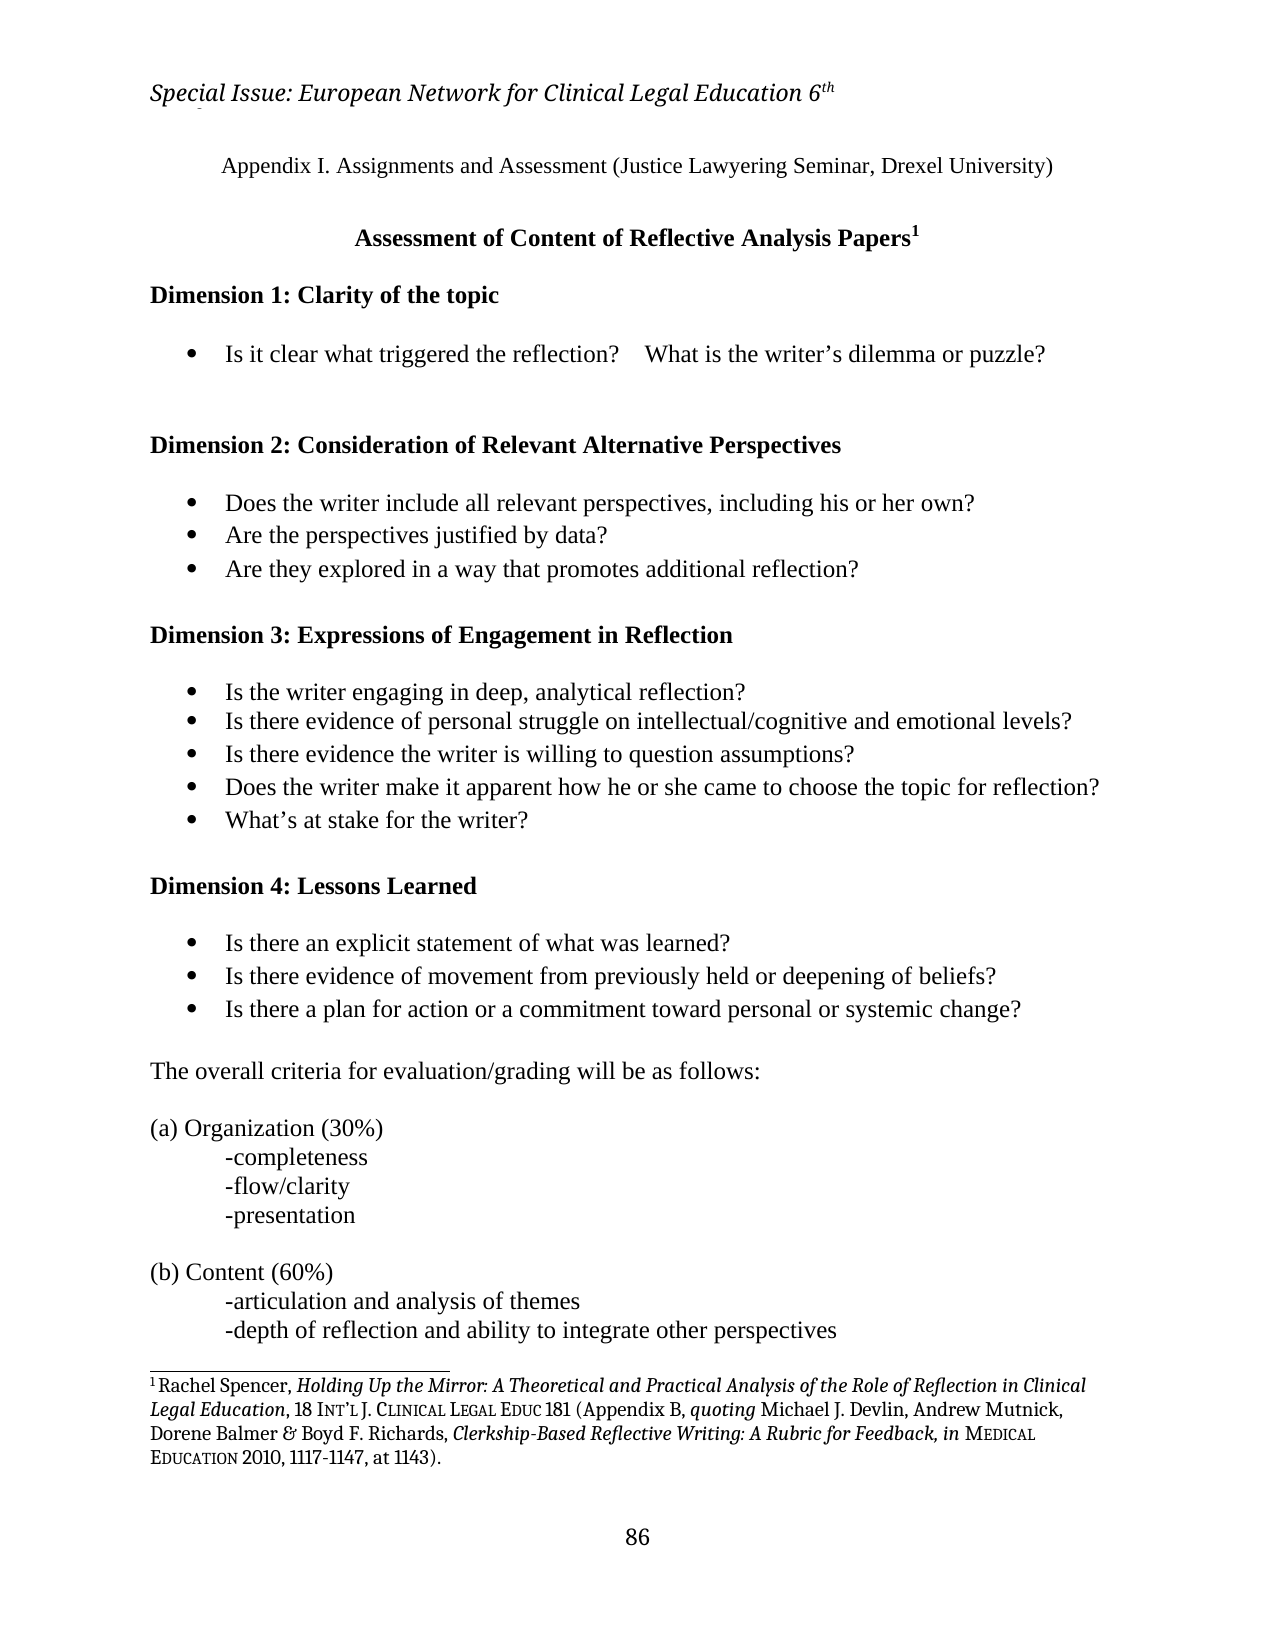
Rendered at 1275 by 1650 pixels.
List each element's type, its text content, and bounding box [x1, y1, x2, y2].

list Is there evidence of personal struggle on intellectual/cognitive and emotional levels? [187, 706, 1137, 735]
list Content (60%) [150, 1257, 1137, 1286]
text -flow/clarity [225, 1171, 1137, 1200]
text -completeness [225, 1142, 1137, 1171]
list Is the writer engaging in deep, analytical reflection? [187, 677, 1137, 706]
list Organization (30%) [150, 1113, 1137, 1142]
list Is there an explicit statement of what was learned? [187, 928, 1137, 957]
list Is there evidence the writer is willing to question assumptions? [187, 739, 1137, 768]
list Does the writer include all relevant perspectives, including his or her own? [187, 488, 1137, 517]
subtitle Dimension 4: Lessons Learned [150, 871, 1137, 900]
text 1 Rachel Spencer, Holding Up the Mirror: A Theoretical and Practical Analysis of the Role of Reflection in Clinical Legal Education, 18 INT’L J. CLINICAL LEGAL EDUC 181 (Appendix B, quoting Michael J. Devlin, Andrew Mutnick, Dorene Balmer & Boyd F. Richards, Clerkship-Based Reflective Writing: A Rubric for Feedback, in MEDICAL EDUCATION 2010, 1117-1147, at 1143). [150, 1373, 1122, 1469]
subtitle Dimension 3: Expressions of Engagement in Reflection [150, 620, 1137, 649]
subtitle Assessment of Content of Reflective Analysis Papers1 Dimension 1: Clarity of the topic [150, 221, 922, 309]
text The overall criteria for evaluation/grading will be as follows: [150, 1056, 1137, 1085]
subtitle Dimension 2: Consideration of Relevant Alternative Perspectives [150, 430, 1137, 459]
list Is it clear what triggered the reflection? What is the writer’s dilemma or puzzle? [187, 338, 1137, 368]
list Is there a plan for action or a commitment toward personal or systemic change? [187, 994, 1137, 1023]
list What’s at stake for the writer? [187, 805, 1137, 833]
list Does the writer make it apparent how he or she came to choose the topic for reflection? [187, 772, 1137, 801]
list Are they explored in a way that promotes additional reflection? [187, 554, 1137, 582]
list Is there evidence of movement from previously held or deepening of beliefs? [187, 961, 1137, 990]
text -articulation and analysis of themes [225, 1286, 1137, 1315]
list Are the perspectives justified by data? [187, 521, 1137, 549]
text -presentation [225, 1200, 1137, 1228]
text Appendix I. Assignments and Assessment (Justice Lawyering Seminar, Drexel University) [221, 152, 1137, 178]
text -depth of reflection and ability to integrate other perspectives [225, 1315, 1137, 1343]
